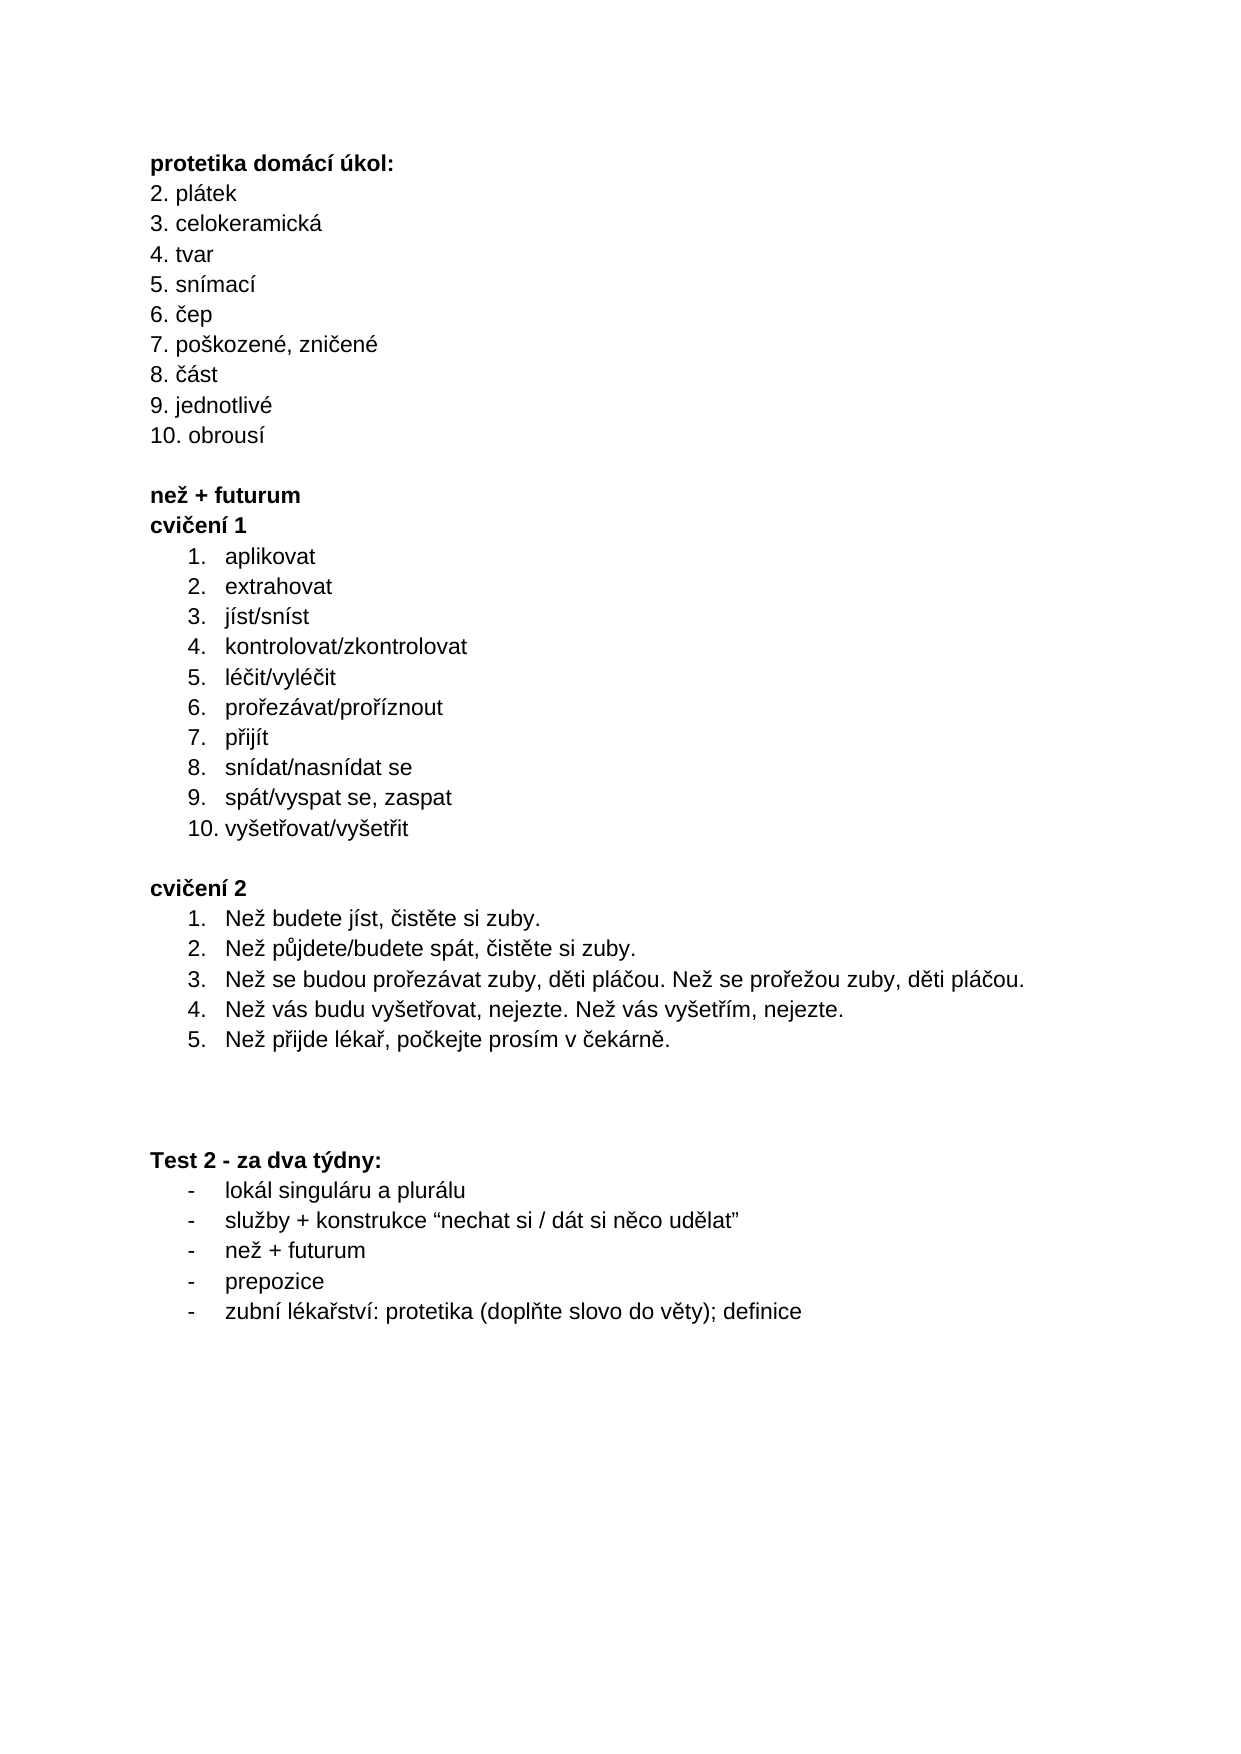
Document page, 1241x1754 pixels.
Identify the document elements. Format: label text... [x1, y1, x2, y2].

list přijít [187, 724, 1090, 750]
text Test 2 - za dva týdny: [150, 1147, 1090, 1173]
list Než budete jíst, čistěte si zuby. [187, 905, 1090, 932]
text než + futurum [150, 482, 1090, 509]
text protetika domácí úkol: [150, 150, 1090, 176]
text 9. jednotlivé [150, 392, 1090, 418]
text 3. celokeramická [150, 210, 1090, 237]
list jíst/sníst [187, 603, 1090, 629]
list léčit/vyléčit [187, 663, 1090, 690]
list Než půjdete/budete spát, čistěte si zuby. [187, 935, 1090, 962]
list prořezávat/proříznout [187, 694, 1090, 720]
text cvičení 1 [150, 512, 1090, 539]
list Než vás budu vyšetřovat, nejezte. Než vás vyšetřím, nejezte. [187, 996, 1090, 1022]
text 5. snímací [150, 271, 1090, 297]
list snídat/nasnídat se [187, 754, 1090, 781]
list vyšetřovat/vyšetřit [187, 814, 1090, 841]
text 6. čep [150, 301, 1090, 327]
list lokál singuláru a plurálu [187, 1177, 1090, 1203]
list spát/vyspat se, zaspat [187, 784, 1090, 811]
list než + futurum [187, 1237, 1090, 1264]
text 10. obrousí [150, 422, 1090, 448]
text 2. plátek [150, 180, 1090, 207]
text 7. poškozené, zničené [150, 331, 1090, 358]
text cvičení 2 [150, 875, 1090, 901]
list Než se budou prořezávat zuby, děti pláčou. Než se prořežou zuby, děti pláčou. [187, 966, 1090, 992]
list prepozice [187, 1268, 1090, 1294]
list aplikovat [187, 543, 1090, 569]
text 4. tvar [150, 241, 1090, 267]
list zubní lékařství: protetika (doplňte slovo do věty); definice [187, 1298, 1090, 1324]
list Než přijde lékař, počkejte prosím v čekárně. [187, 1026, 1090, 1052]
text 8. část [150, 361, 1090, 388]
list extrahovat [187, 573, 1090, 599]
list kontrolovat/zkontrolovat [187, 633, 1090, 660]
list služby + konstrukce “nechat si / dát si něco udělat” [187, 1207, 1090, 1234]
